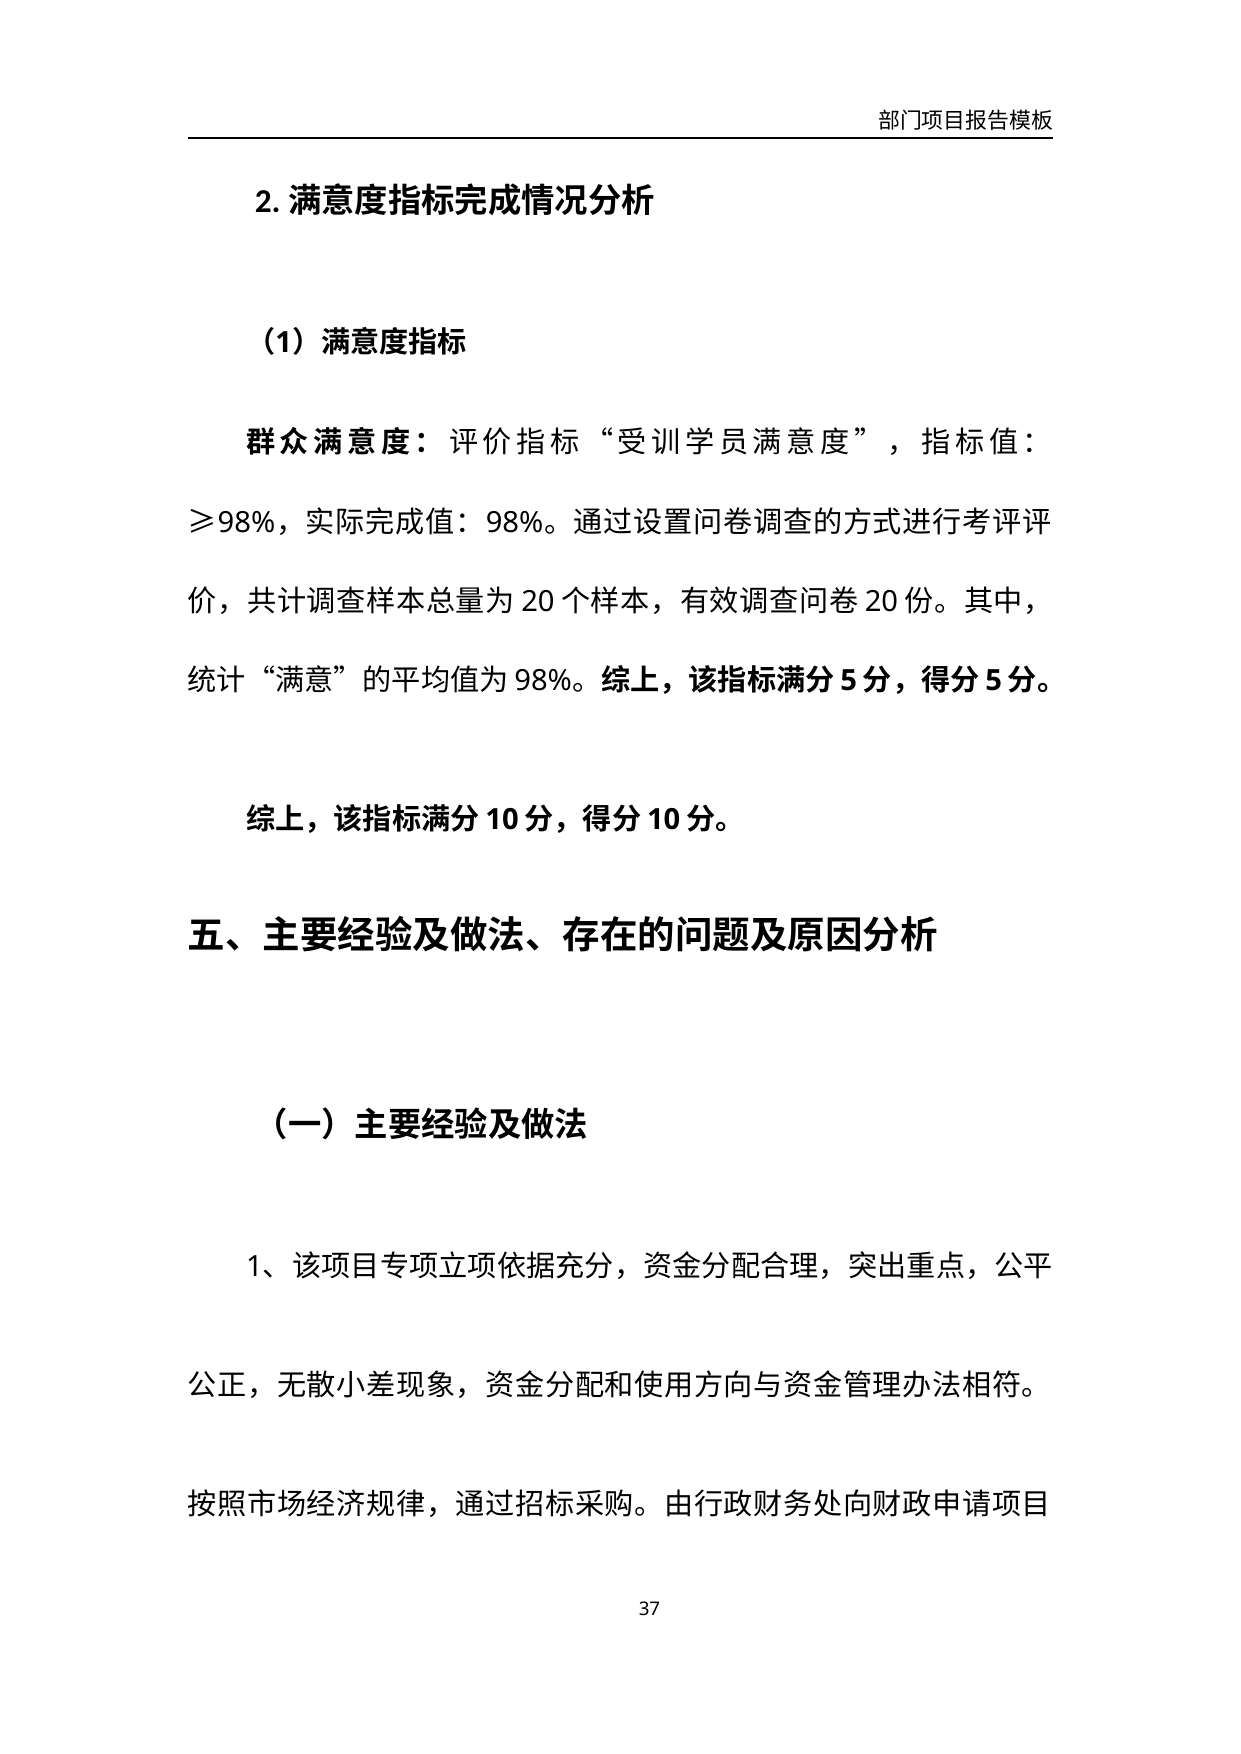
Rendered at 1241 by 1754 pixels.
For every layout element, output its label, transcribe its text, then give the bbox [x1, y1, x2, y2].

text （1）满意度指标 [187, 300, 1053, 379]
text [187, 1224, 1053, 1541]
subtitle （一）主要经验及做法 [187, 1082, 1053, 1162]
subtitle 五、主要经验及做法、存在的问题及原因分析 [187, 892, 1053, 971]
subtitle 2. 满意度指标完成情况分析 [187, 158, 1053, 238]
text 综上，该指标满分10分，得分10分。 [187, 777, 1053, 857]
text 群众满意度：评价指标“受训学员满意度”，指标值：≥98%，实际完成值：98%。通过设置问卷调查的方式进行考评评价，共计调查样本总量为20个样本，有效调查问卷20份。其中，统计“满意”的平均值为98%。综上，该指标满分5分，得分5分。 [187, 400, 1053, 718]
